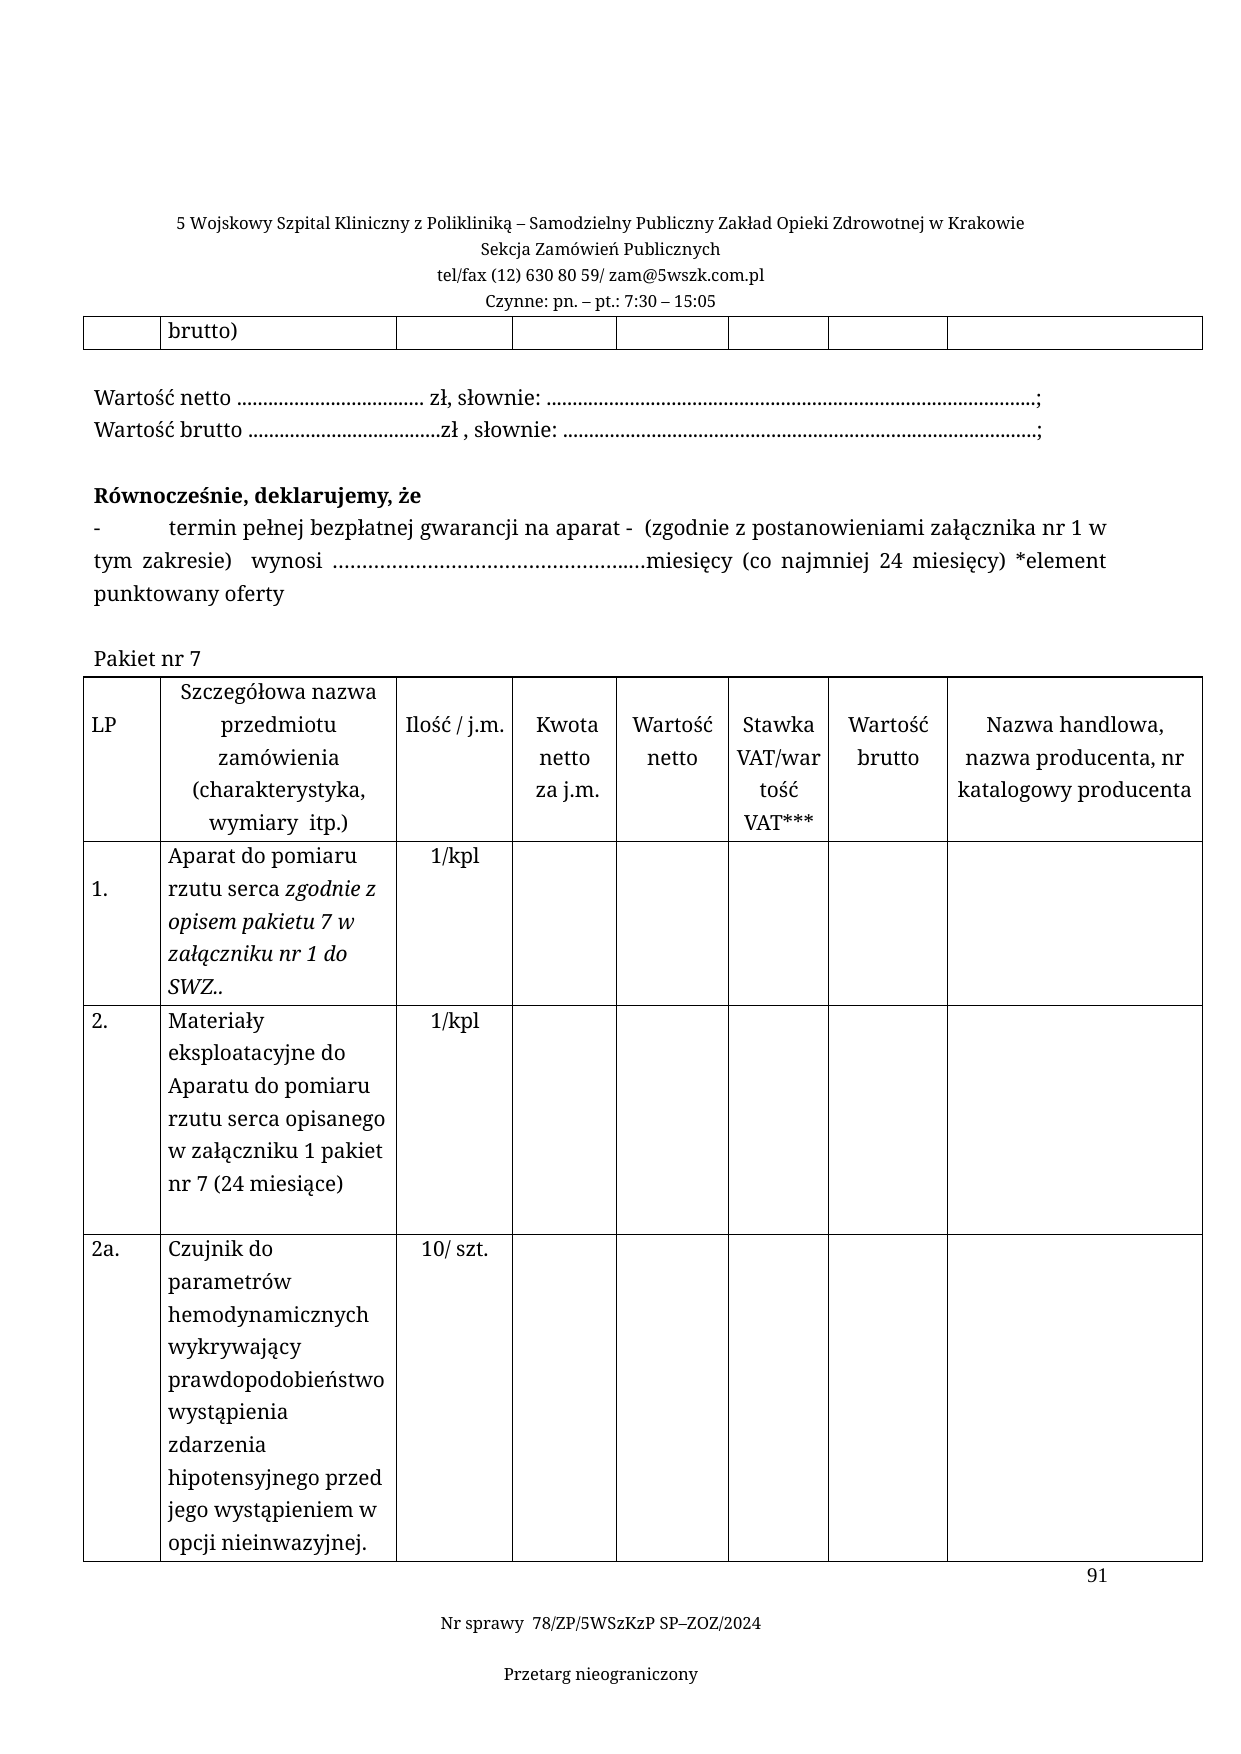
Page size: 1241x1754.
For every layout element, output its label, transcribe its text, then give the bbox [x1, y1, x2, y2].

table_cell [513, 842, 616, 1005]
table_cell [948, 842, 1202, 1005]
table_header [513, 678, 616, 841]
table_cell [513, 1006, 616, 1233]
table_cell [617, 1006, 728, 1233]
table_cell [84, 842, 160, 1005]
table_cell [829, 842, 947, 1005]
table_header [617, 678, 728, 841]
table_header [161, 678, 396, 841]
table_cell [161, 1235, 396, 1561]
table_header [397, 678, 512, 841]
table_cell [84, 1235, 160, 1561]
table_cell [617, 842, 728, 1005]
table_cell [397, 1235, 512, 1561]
text Pakiet nr 7 [94, 644, 1107, 672]
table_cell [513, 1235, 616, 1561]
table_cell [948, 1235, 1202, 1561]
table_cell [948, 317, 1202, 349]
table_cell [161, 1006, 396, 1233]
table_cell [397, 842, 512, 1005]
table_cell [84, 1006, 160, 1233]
text Wartość brutto .....................................zł , słownie: ...........................................................................................; [94, 416, 1107, 444]
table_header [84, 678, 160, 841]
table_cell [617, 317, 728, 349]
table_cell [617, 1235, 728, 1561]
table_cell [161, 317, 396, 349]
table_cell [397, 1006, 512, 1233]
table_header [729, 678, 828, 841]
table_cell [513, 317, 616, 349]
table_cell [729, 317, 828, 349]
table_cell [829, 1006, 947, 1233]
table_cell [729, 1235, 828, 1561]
text Wartość netto .................................... zł, słownie: ..............................................................................................; [94, 383, 1107, 411]
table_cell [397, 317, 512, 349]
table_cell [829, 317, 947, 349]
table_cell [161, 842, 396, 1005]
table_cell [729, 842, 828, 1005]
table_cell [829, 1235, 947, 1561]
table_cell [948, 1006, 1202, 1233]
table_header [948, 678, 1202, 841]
text - termin pełnej bezpłatnej gwarancji na aparat - (zgodnie z postanowieniami załącznika nr 1 w tym zakresie) wynosi …………………………………………..…miesięcy (co najmniej 24 miesięcy) *element punktowany oferty [94, 513, 1107, 607]
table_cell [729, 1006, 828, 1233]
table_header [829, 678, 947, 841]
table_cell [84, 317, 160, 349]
text Równocześnie, deklarujemy, że [94, 481, 1107, 509]
